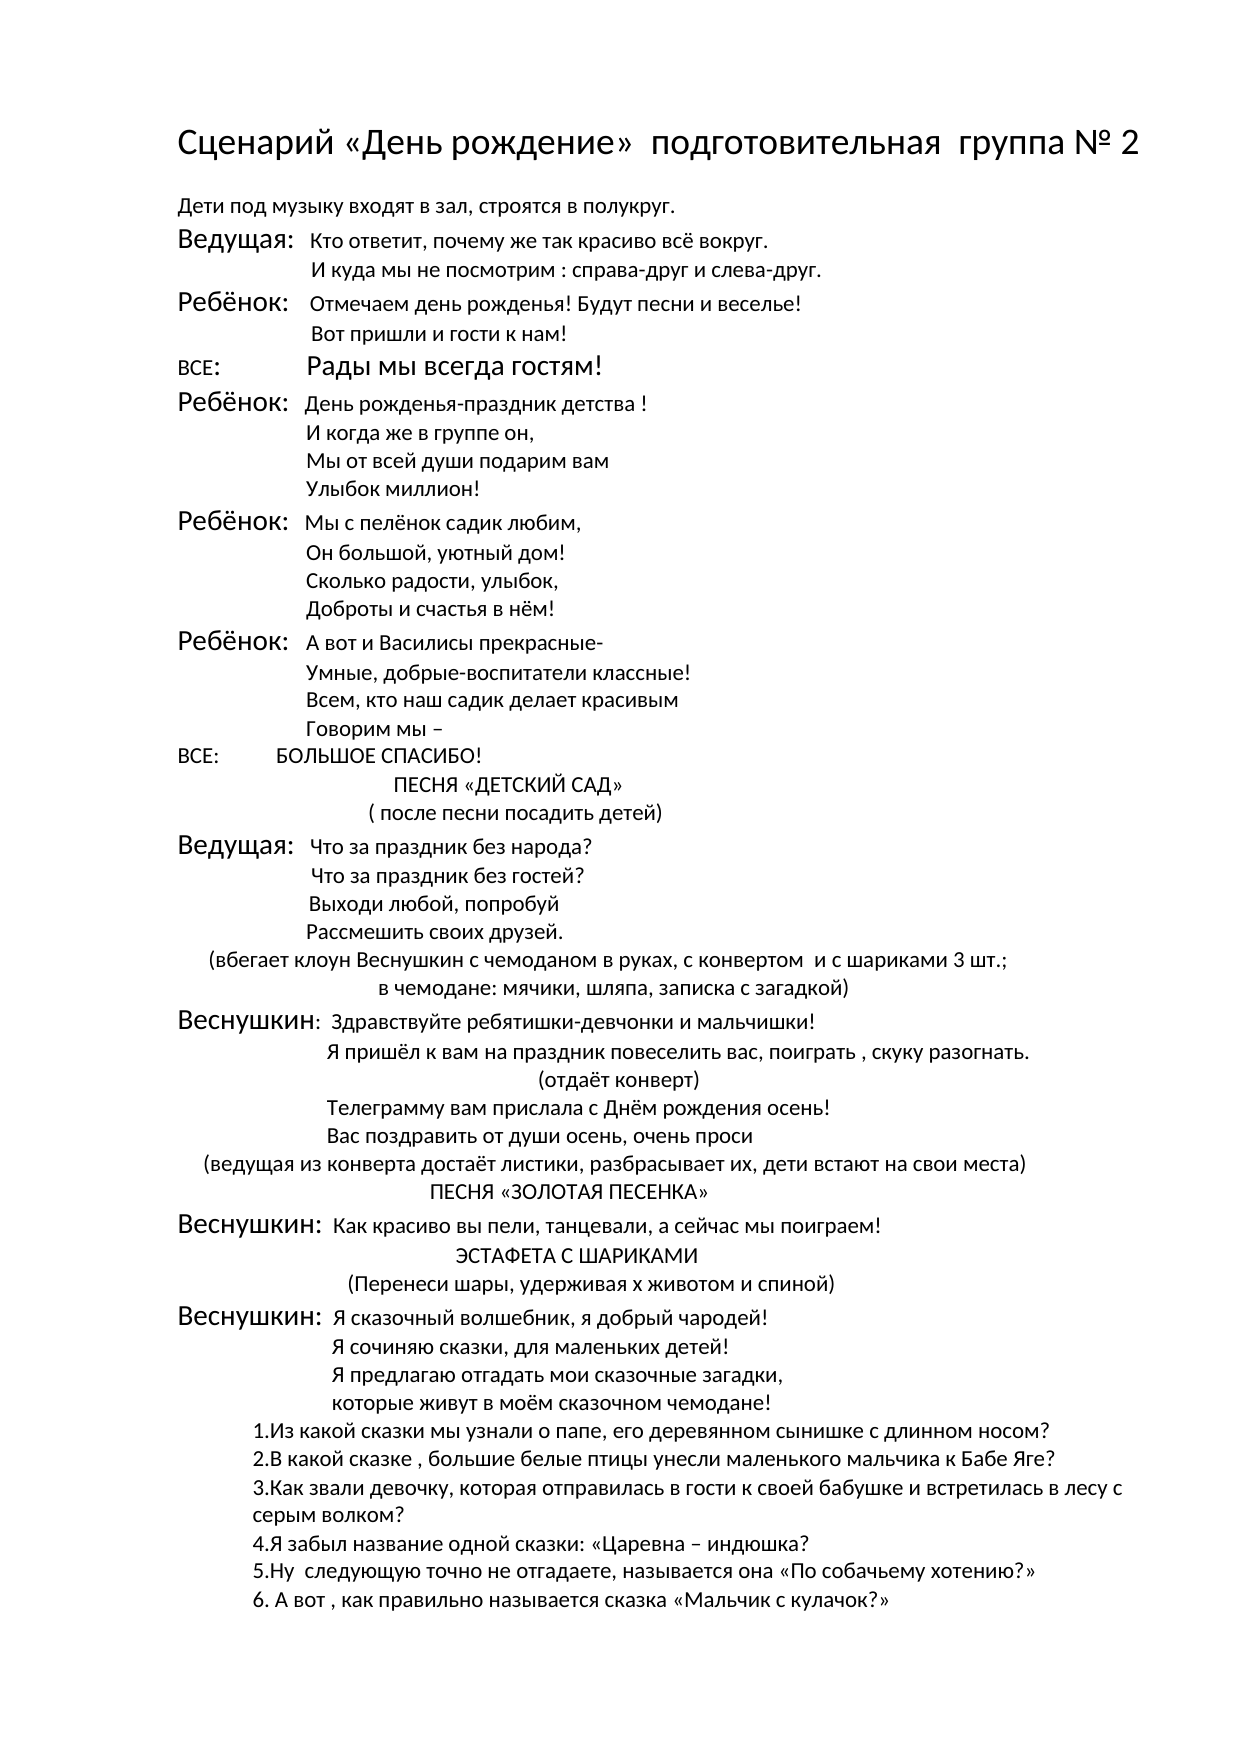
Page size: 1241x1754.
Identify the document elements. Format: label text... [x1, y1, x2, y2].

text ЭСТАФЕТА С ШАРИКАМИ [177, 1241, 1152, 1269]
text 3.Как звали девочку, которая отправилась в гости к своей бабушке и встретилась в лесу с серым волком? [252, 1473, 1152, 1529]
text Умные, добрые-воспитатели классные! [177, 658, 1152, 686]
text Он большой, уютный дом! [177, 538, 1152, 566]
text Телеграмму вам прислала с Днём рождения осень! [177, 1093, 1152, 1121]
text Всем, кто наш садик делает красивым [177, 686, 1152, 714]
text ВСЕ: БОЛЬШОЕ СПАСИБО! [177, 742, 1152, 770]
text Сценарий «День рождение» подготовительная группа № 2 [177, 118, 1152, 164]
text ПЕСНЯ «ДЕТСКИЙ САД» [177, 770, 1152, 798]
text Говорим мы – [177, 714, 1152, 742]
text Дети под музыку входят в зал, строятся в полукруг. [177, 192, 1152, 220]
text Ведущая: Кто ответит, почему же так красиво всё вокруг. [177, 220, 1152, 255]
text Выходи любой, попробуй [177, 889, 1152, 917]
text в чемодане: мячики, шляпа, записка с загадкой) [177, 973, 1152, 1001]
text Веснушкин: Здравствуйте ребятишки-девчонки и мальчишки! [177, 1001, 1152, 1037]
text Я предлагаю отгадать мои сказочные загадки, [177, 1361, 1152, 1388]
text Сколько радости, улыбок, [177, 566, 1152, 594]
text (отдаёт конверт) [177, 1065, 1152, 1093]
text Ведущая: Что за праздник без народа? [177, 826, 1152, 861]
text ПЕСНЯ «ЗОЛОТАЯ ПЕСЕНКА» [177, 1177, 1152, 1205]
text 6. А вот , как правильно называется сказка «Мальчик с кулачок?» [252, 1585, 1152, 1613]
text 2.В какой сказке , большие белые птицы унесли маленького мальчика к Бабе Яге? [252, 1444, 1152, 1473]
text 4.Я забыл название одной сказки: «Царевна – индюшка? [252, 1529, 1152, 1557]
text Улыбок миллион! [177, 474, 1152, 502]
text Рассмешить своих друзей. [177, 917, 1152, 945]
text Веснушкин: Как красиво вы пели, танцевали, а сейчас мы поиграем! [177, 1205, 1152, 1241]
text которые живут в моём сказочном чемодане! [177, 1388, 1152, 1417]
text 5.Ну следующую точно не отгадаете, называется она «По собачьему хотению?» [252, 1557, 1152, 1585]
text Мы от всей души подарим вам [177, 446, 1152, 474]
text Ребёнок: А вот и Василисы прекрасные- [177, 622, 1152, 658]
text ВСЕ: Рады мы всегда гостям! [177, 347, 1152, 383]
text Доброты и счастья в нём! [177, 594, 1152, 622]
text Ребёнок: Мы с пелёнок садик любим, [177, 502, 1152, 538]
text 1.Из какой сказки мы узнали о папе, его деревянном сынишке с длинном носом? [252, 1417, 1152, 1444]
text Я пришёл к вам на праздник повеселить вас, поиграть , скуку разогнать. [177, 1037, 1152, 1065]
text Ребёнок: День рожденья-праздник детства ! [177, 383, 1152, 418]
text Веснушкин: Я сказочный волшебник, я добрый чародей! [177, 1297, 1152, 1332]
text Вас поздравить от души осень, очень проси [177, 1121, 1152, 1149]
text Я сочиняю сказки, для маленьких детей! [177, 1332, 1152, 1361]
text Вот пришли и гости к нам! [177, 319, 1152, 347]
text ( после песни посадить детей) [177, 798, 1152, 826]
text И куда мы не посмотрим : справа-друг и слева-друг. [177, 255, 1152, 283]
text (ведущая из конверта достаёт листики, разбрасывает их, дети встают на свои места) [177, 1149, 1152, 1177]
text Ребёнок: Отмечаем день рожденья! Будут песни и веселье! [177, 283, 1152, 319]
text И когда же в группе он, [177, 418, 1152, 446]
text (вбегает клоун Веснушкин с чемоданом в руках, с конвертом и с шариками 3 шт.; [177, 945, 1152, 973]
text Что за праздник без гостей? [177, 861, 1152, 889]
text (Перенеси шары, удерживая х животом и спиной) [177, 1269, 1152, 1297]
